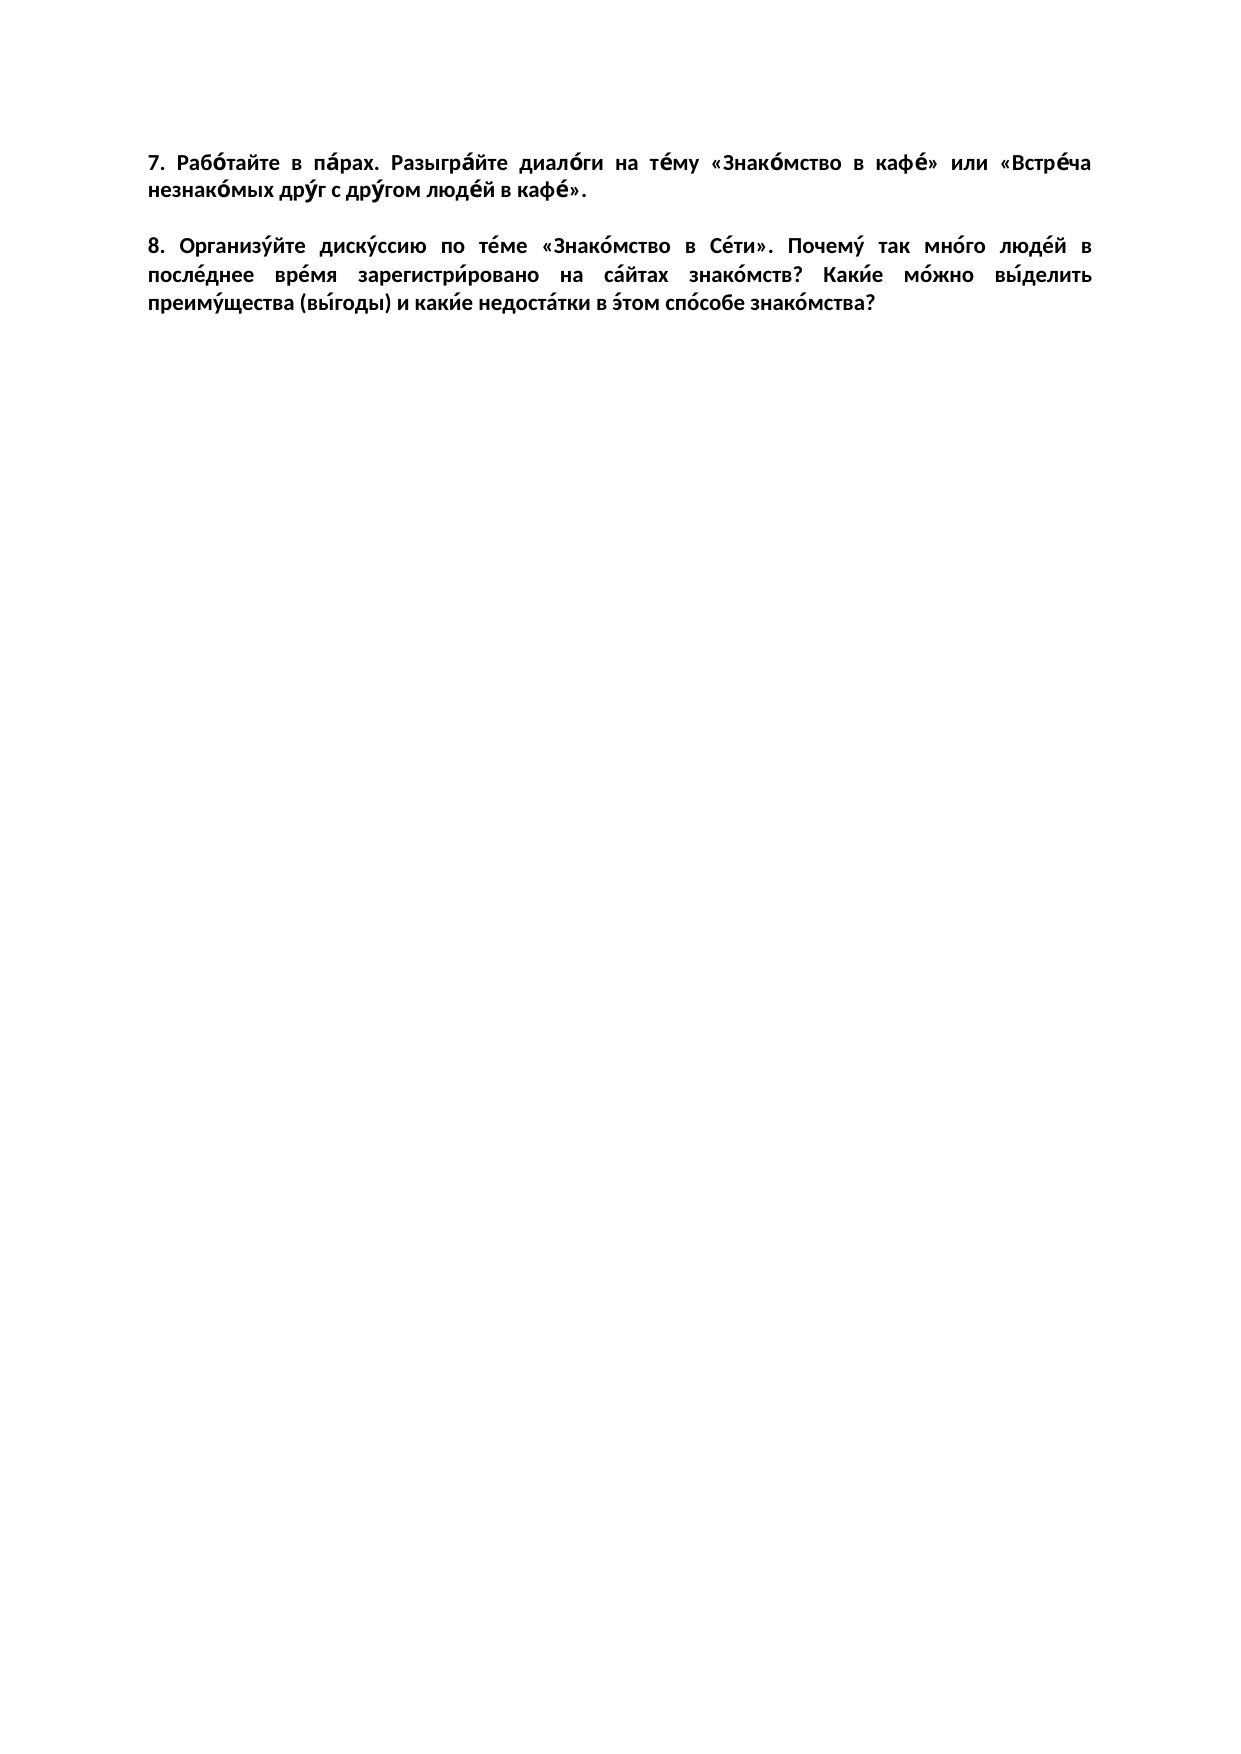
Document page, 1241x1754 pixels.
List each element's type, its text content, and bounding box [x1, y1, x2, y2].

text 7. Рабо́тайте в па́рах. Разыгра́йте диало́ги на те́му «Знако́мство в кафе́» или «Встре́ча незнако́мых дру́г с дру́гом люде́й в кафе́». [148, 148, 1093, 204]
text 8. Организу́йте диску́ссию по те́ме «Знако́мство в Се́ти». Почему́ так мно́го люде́й в после́днее вре́мя зарегистри́ровано на са́йтах знако́мств? Каки́е мо́жно вы́делить преиму́щества (вы́годы) и каки́е недоста́тки в э́том спо́собе знако́мства? [148, 232, 1093, 316]
